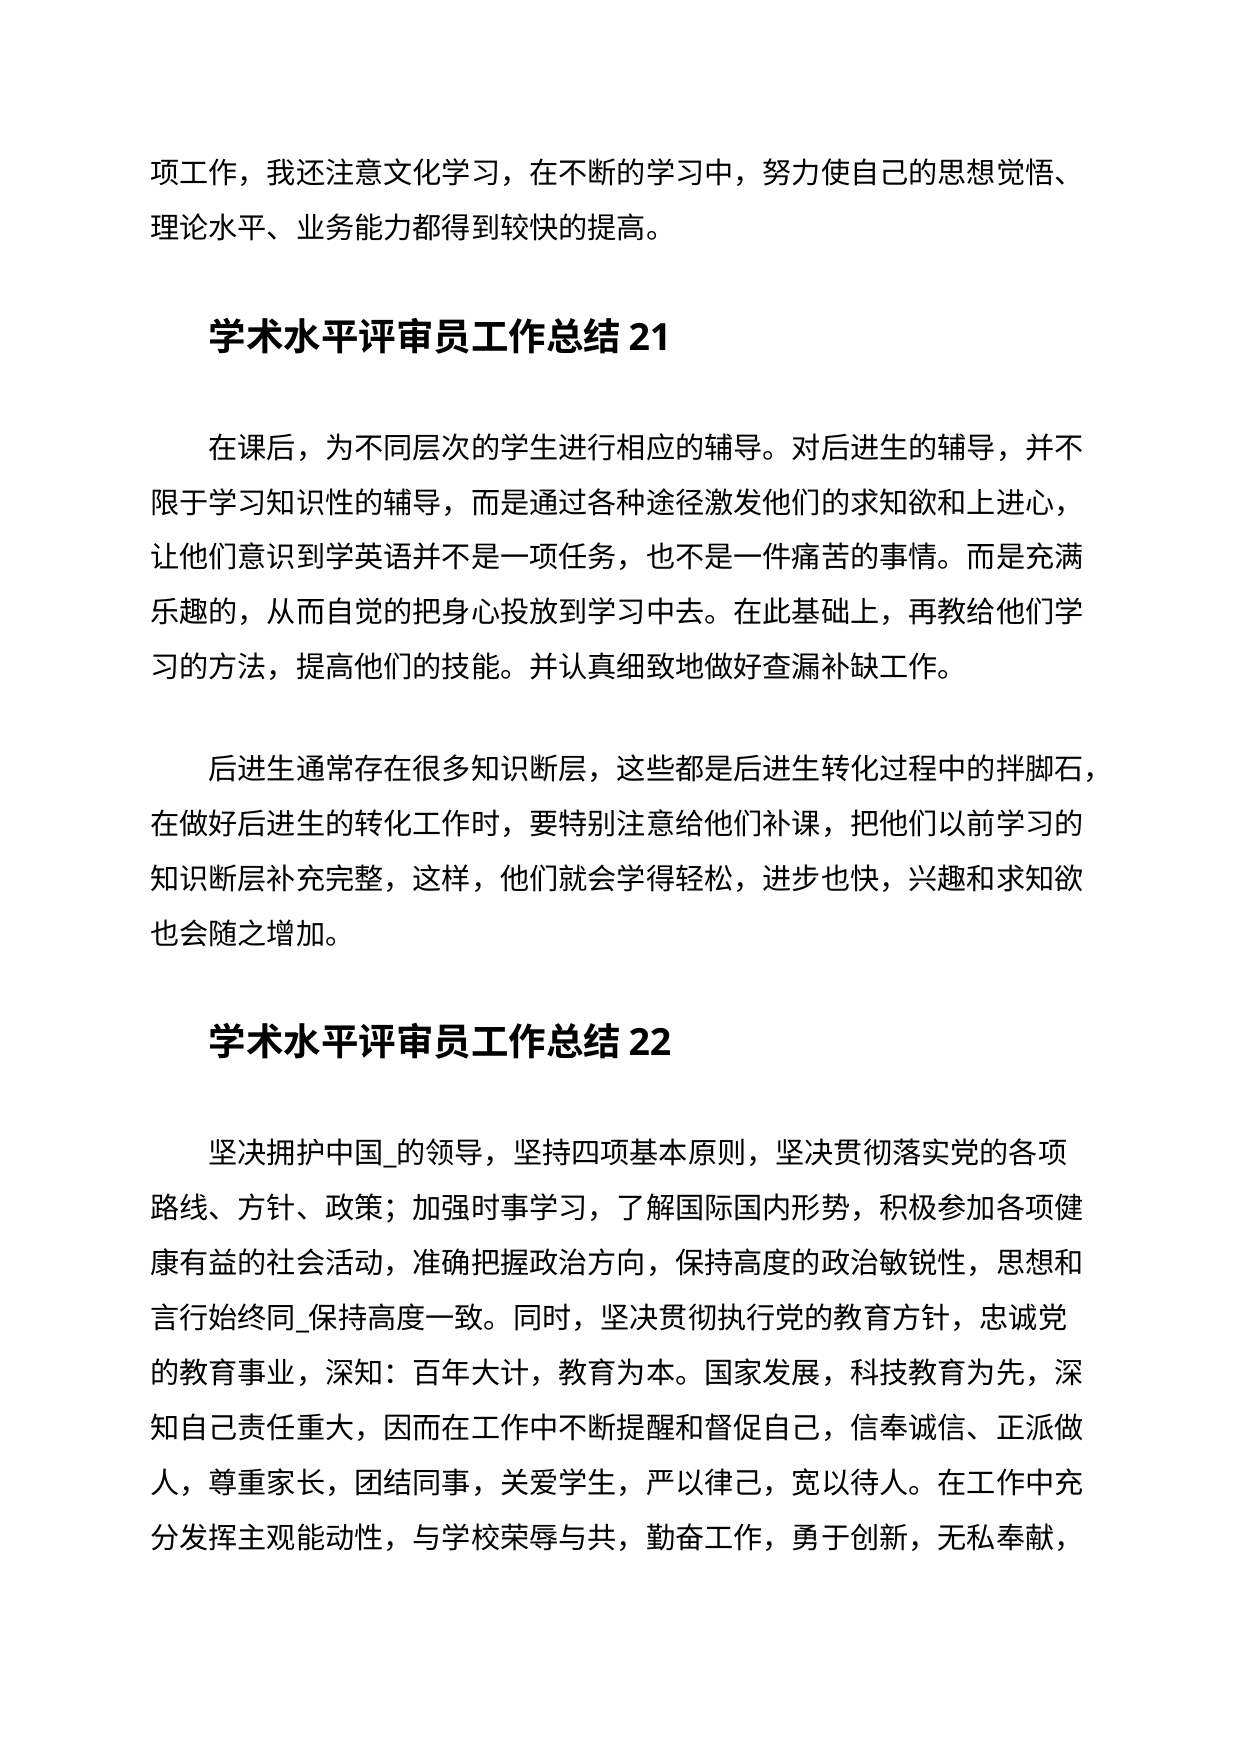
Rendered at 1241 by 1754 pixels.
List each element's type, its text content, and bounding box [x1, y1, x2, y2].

text 后进生通常存在很多知识断层，这些都是后进生转化过程中的拌脚石，在做好后进生的转化工作时，要特别注意给他们补课，把他们以前学习的知识断层补充完整，这样，他们就会学得轻松，进步也快，兴趣和求知欲也会随之增加。 [150, 746, 1090, 953]
text 在课后，为不同层次的学生进行相应的辅导。对后进生的辅导，并不限于学习知识性的辅导，而是通过各种途径激发他们的求知欲和上进心，让他们意识到学英语并不是一项任务，也不是一件痛苦的事情。而是充满乐趣的，从而自觉的把身心投放到学习中去。在此基础上，再教给他们学习的方法，提高他们的技能。并认真细致地做好查漏补缺工作。 [150, 424, 1090, 686]
text 学术水平评审员工作总结22 [150, 1012, 1090, 1067]
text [150, 150, 1090, 247]
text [150, 1130, 1090, 1556]
text 学术水平评审员工作总结21 [150, 307, 1090, 361]
